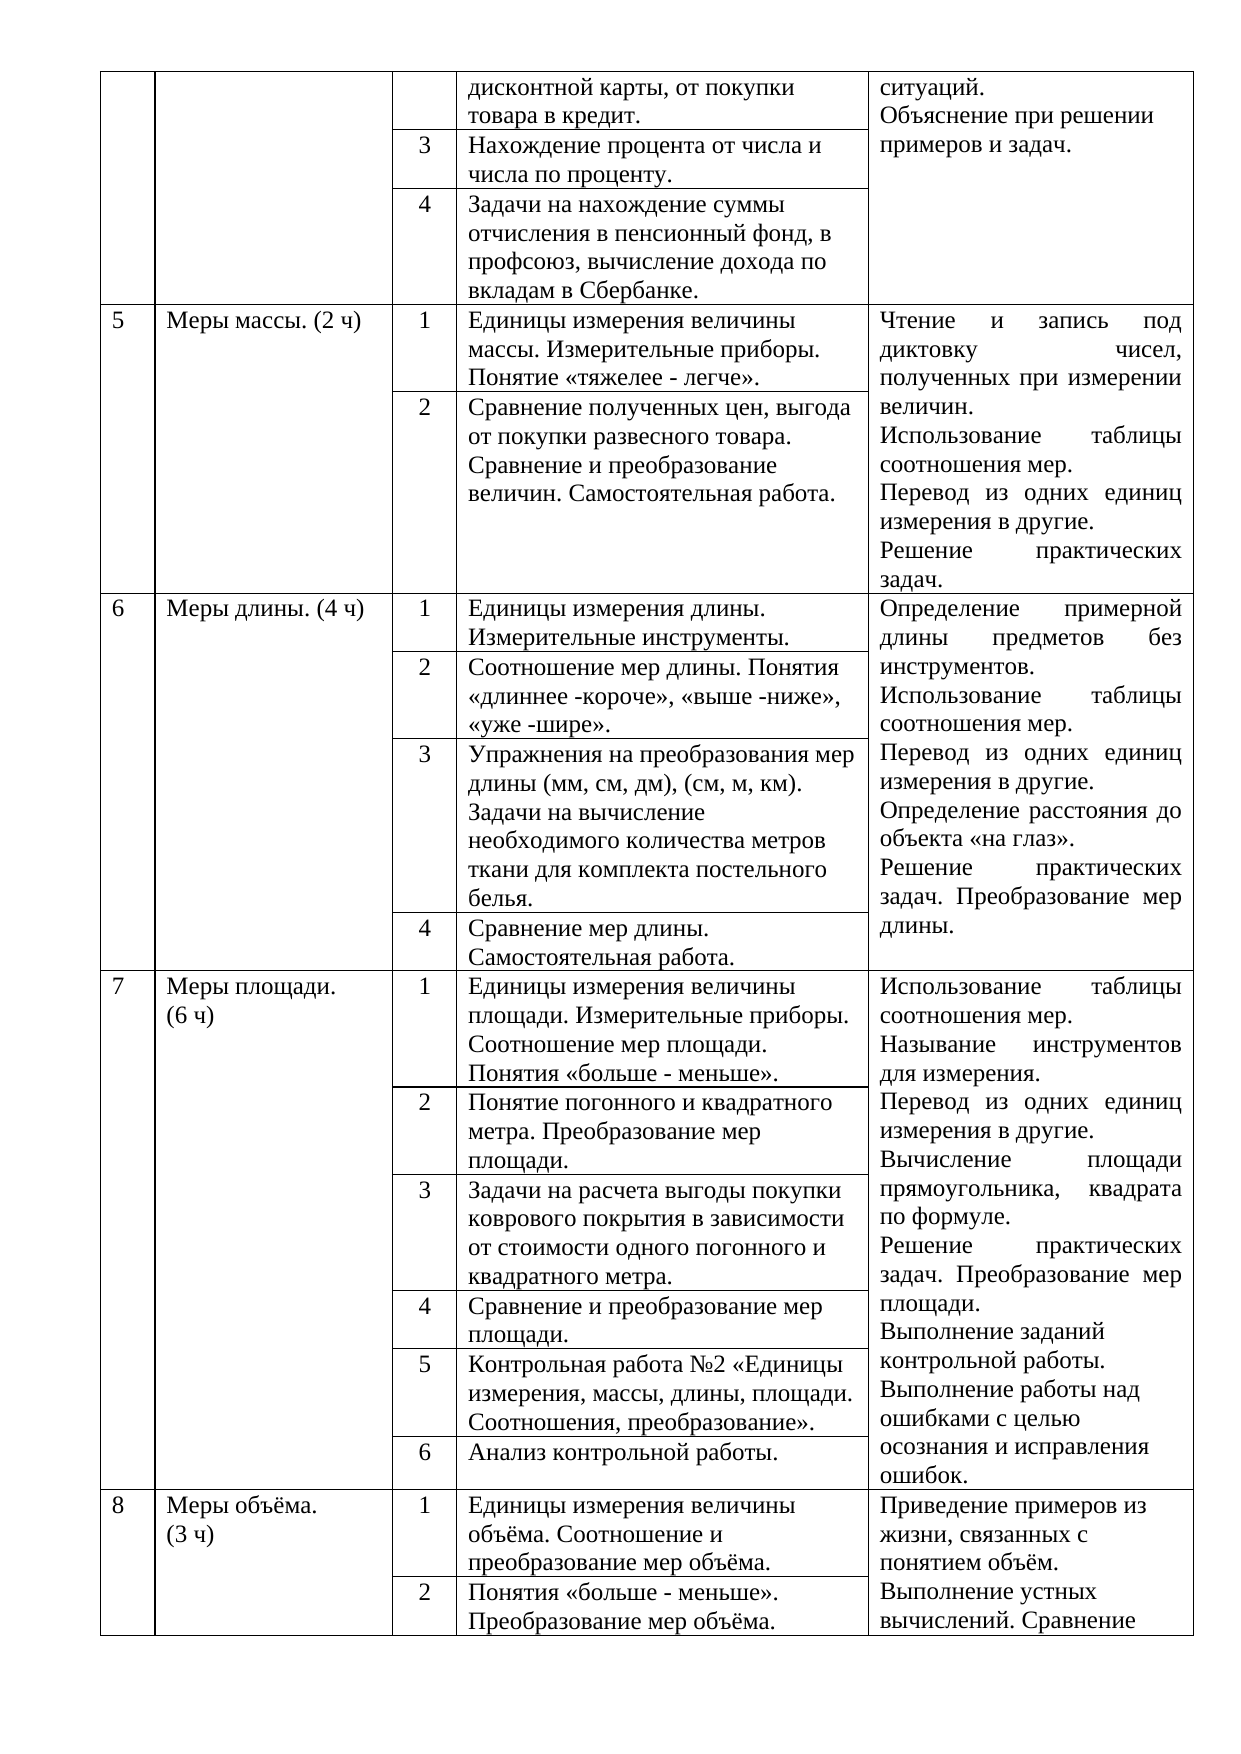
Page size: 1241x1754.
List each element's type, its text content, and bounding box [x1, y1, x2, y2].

table_cell 2 [393, 1088, 456, 1174]
table_cell Меры длины. (4 ч) [156, 594, 392, 970]
table_cell Соотношение мер длины. Понятия «длиннее -короче», «выше -ниже», «уже -шире». [457, 652, 868, 738]
table_cell Единицы измерения длины. Измерительные инструменты. [457, 594, 868, 651]
table_cell 8 [101, 1490, 154, 1635]
table_cell Чтение и запись под диктовку чисел, полученных при измерении величин. Использование таблицы соотношения мер. Перевод из одних единиц измерения в другие. Решение практических задач. [869, 305, 1193, 592]
table_cell Меры объёма. (3 ч) [156, 1490, 392, 1635]
table_cell 6 [393, 1437, 456, 1489]
table_cell 1 [393, 1490, 456, 1576]
table_cell Меры массы. (2 ч) [156, 305, 392, 592]
table_cell Нахождение процента от числа и числа по проценту. [457, 130, 868, 188]
table_cell Приведение примеров из жизни, связанных с понятием объём. Выполнение устных вычислений. Сравнение единиц измерения объёма. Преобразование мер объёма. [869, 1490, 1193, 1635]
table_cell Сравнение полученных цен, выгода от покупки развесного товара. Сравнение и преобразование величин. Самостоятельная работа. [457, 392, 868, 592]
table_cell 3 [393, 1175, 456, 1290]
table_cell Контрольная работа №2 «Единицы измерения, массы, длины, площади. Соотношения, преобразование». [457, 1349, 868, 1436]
table_cell Задачи на нахождение суммы отчисления в пенсионный фонд, в профсоюз, вычисление дохода по вкладам в Сбербанке. [457, 189, 868, 304]
table_cell 2 [393, 1577, 456, 1635]
table_cell 1 [393, 594, 456, 651]
table_cell Сравнение и преобразование мер площади. [457, 1291, 868, 1348]
table_cell 6 [101, 594, 154, 970]
table_cell 7 [101, 971, 154, 1489]
table_cell Единицы измерения величины площади. Измерительные приборы. Соотношение мер площади. Понятия «больше - меньше». [457, 971, 868, 1086]
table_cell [457, 72, 868, 129]
table_cell Единицы измерения величины объёма. Соотношение и преобразование мер объёма. [457, 1490, 868, 1576]
table_cell 4 [393, 1291, 456, 1348]
table_cell Понятие погонного и квадратного метра. Преобразование мер площади. [457, 1088, 868, 1174]
table_cell 4 [393, 189, 456, 304]
table_cell 3 [393, 739, 456, 912]
table_cell Анализ контрольной работы. [457, 1437, 868, 1489]
table_cell Понятия «больше - меньше». Преобразование мер объёма. [457, 1577, 868, 1635]
table_cell Задачи на расчета выгоды покупки коврового покрытия в зависимости от стоимости одного погонного и квадратного метра. [457, 1175, 868, 1290]
table_cell 2 [393, 392, 456, 592]
table_cell Определение примерной длины предметов без инструментов. Использование таблицы соотношения мер. Перевод из одних единиц измерения в другие. Определение расстояния до объекта «на глаз». Решение практических задач. Преобразование мер длины. [869, 594, 1193, 970]
table_cell 3 [393, 130, 456, 188]
table_cell Сравнение мер длины. Самостоятельная работа. [457, 913, 868, 970]
table_cell 2 [393, 652, 456, 738]
table_cell 5 [393, 1349, 456, 1436]
table_cell Единицы измерения величины массы. Измерительные приборы. Понятие «тяжелее - легче». [457, 305, 868, 391]
table_cell Меры площади. (6 ч) [156, 971, 392, 1489]
table_cell 2 [393, 72, 456, 129]
table_cell 1 [393, 971, 456, 1086]
table_cell Использование таблицы соотношения мер. Называние инструментов для измерения. Перевод из одних единиц измерения в другие. Вычисление площади прямоугольника, квадрата по формуле. Решение практических задач. Преобразование мер площади. Выполнение заданий контрольной работы. Выполнение работы над ошибками с целью осознания и исправления ошибок. [869, 971, 1193, 1489]
table_cell 5 [101, 305, 154, 592]
table_cell 4 [393, 913, 456, 970]
table_cell Упражнения на преобразования мер длины (мм, см, дм), (см, м, км). Задачи на вычисление необходимого количества метров ткани для комплекта постельного белья. [457, 739, 868, 912]
table_cell 1 [393, 305, 456, 391]
